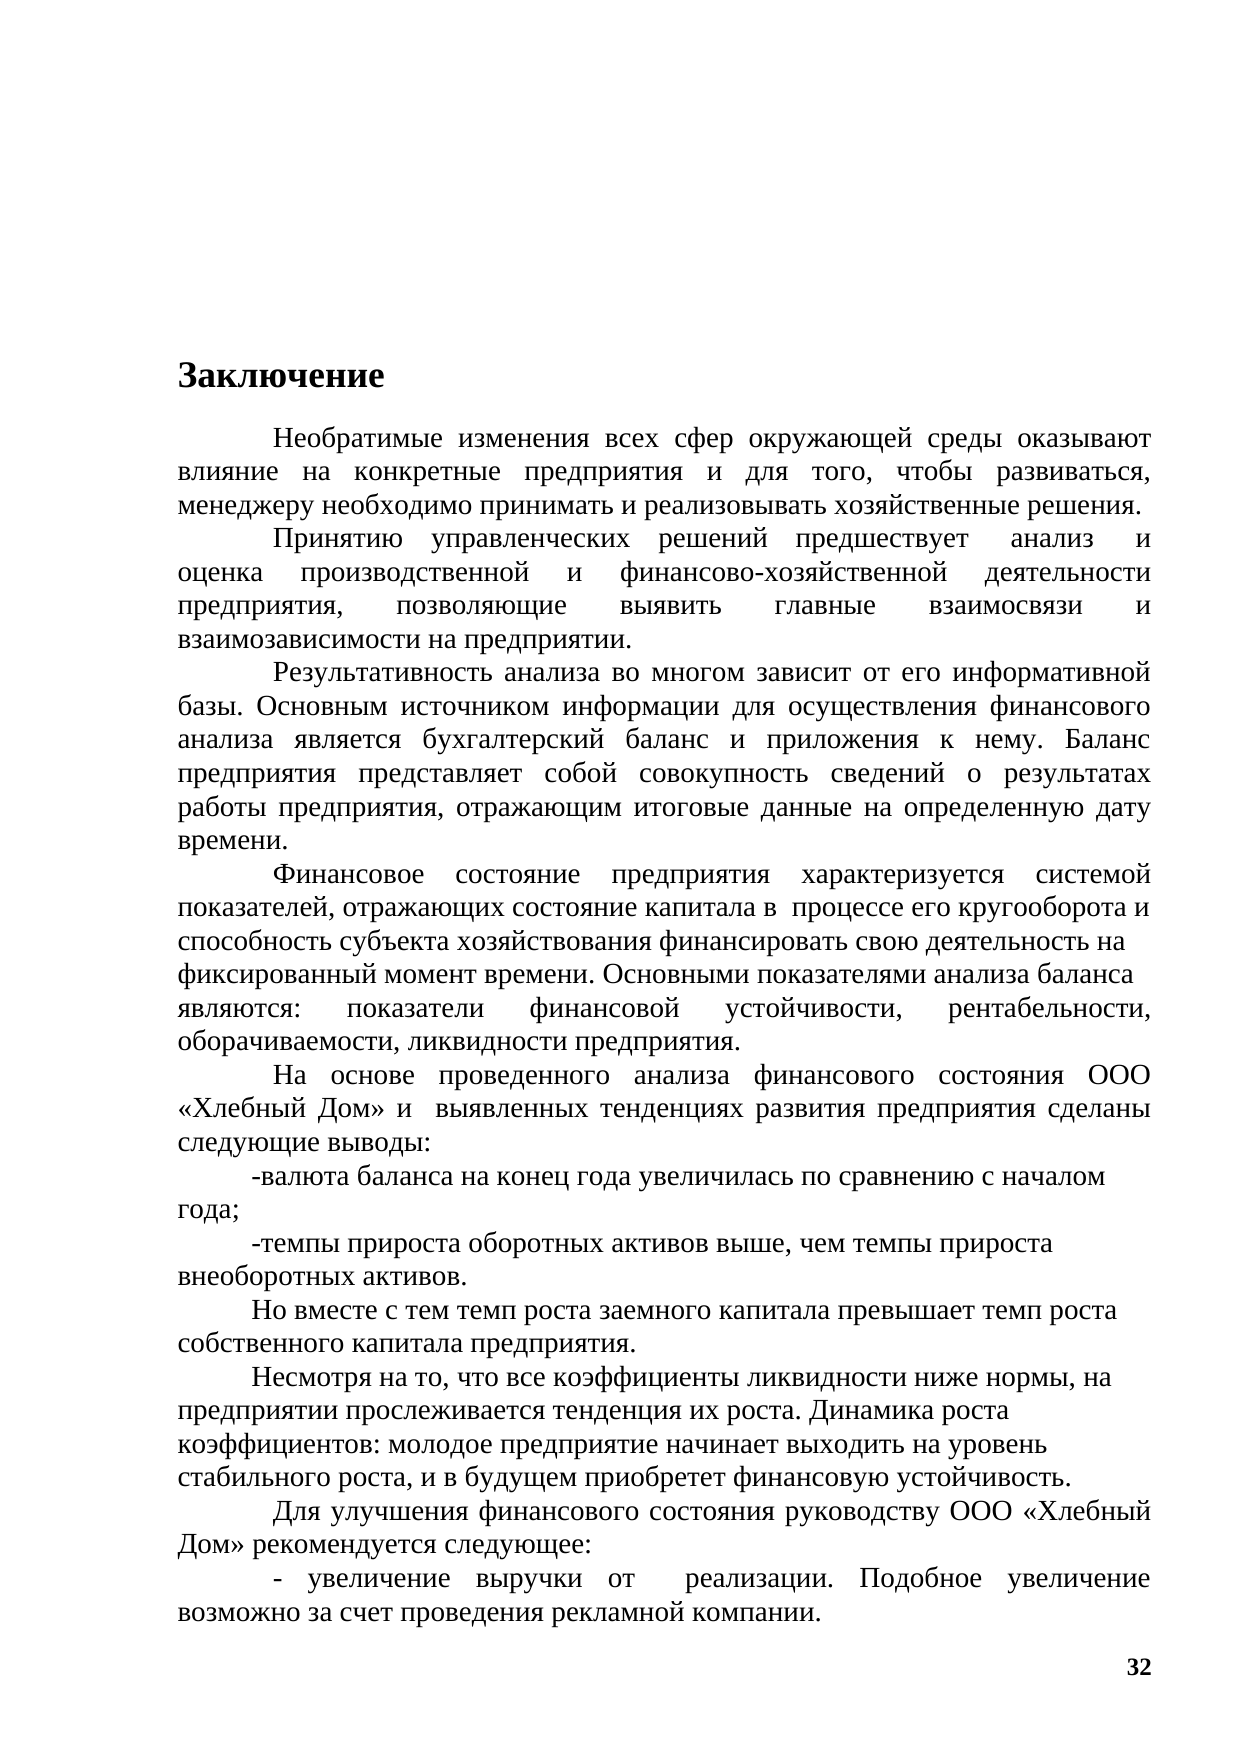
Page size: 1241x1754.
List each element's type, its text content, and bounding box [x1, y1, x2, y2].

text Финансовое состояние предприятия характеризуется системой показателей, отражающих состояние капитала в процессе его кругооборота и [177, 856, 1152, 923]
text -темпы прироста оборотных активов выше, чем темпы прироста внеоборотных активов. [177, 1225, 1152, 1292]
text Заключение [177, 353, 1152, 396]
text Несмотря на то, что все коэффициенты ликвидности ниже нормы, на предприятии прослеживается тенденция их роста. Динамика роста коэффициентов: молодое предприятие начинает выходить на уровень стабильного роста, и в будущем приобретет финансовую устойчивость. [177, 1359, 1152, 1493]
text Принятию управленческих решений предшествует анализ и оценка производственной и финансово-хозяйственной деятельности предприятия, позволяющие выявить главные взаимосвязи и взаимозависимости на предприятии. [177, 520, 1152, 654]
text На основе проведенного анализа финансового состояния ООО «Хлебный Дом» и выявленных тенденциях развития предприятия сделаны следующие выводы: [177, 1057, 1152, 1158]
text - увеличение выручки от реализации. Подобное увеличение возможно за счет проведения рекламной компании. [177, 1560, 1152, 1627]
text способность субъекта хозяйствования финансировать свою деятельность на [177, 923, 1152, 956]
text -валюта баланса на конец года увеличилась по сравнению с началом года; [177, 1158, 1152, 1225]
text Необратимые изменения всех сфер окружающей среды оказывают влияние на конкретные предприятия и для того, чтобы развиваться, менеджеру необходимо принимать и реализовывать хозяйственные решения. [177, 420, 1152, 520]
text фиксированный момент времени. Основными показателями анализа баланса [177, 956, 1152, 990]
text Для улучшения финансового состояния руководству ООО «Хлебный Дом» рекомендуется следующее: [177, 1493, 1152, 1560]
text Но вместе с тем темп роста заемного капитала превышает темп роста собственного капитала предприятия. [177, 1292, 1152, 1359]
text являются: показатели финансовой устойчивости, рентабельности, оборачиваемости, ликвидности предприятия. [177, 990, 1152, 1057]
text Результативность анализа во многом зависит от его информативной базы. Основным источником информации для осуществления финансового анализа является бухгалтерский баланс и приложения к нему. Баланс предприятия представляет собой совокупность сведений о результатах работы предприятия, отражающим итоговые данные на определенную дату времени. [177, 654, 1152, 856]
